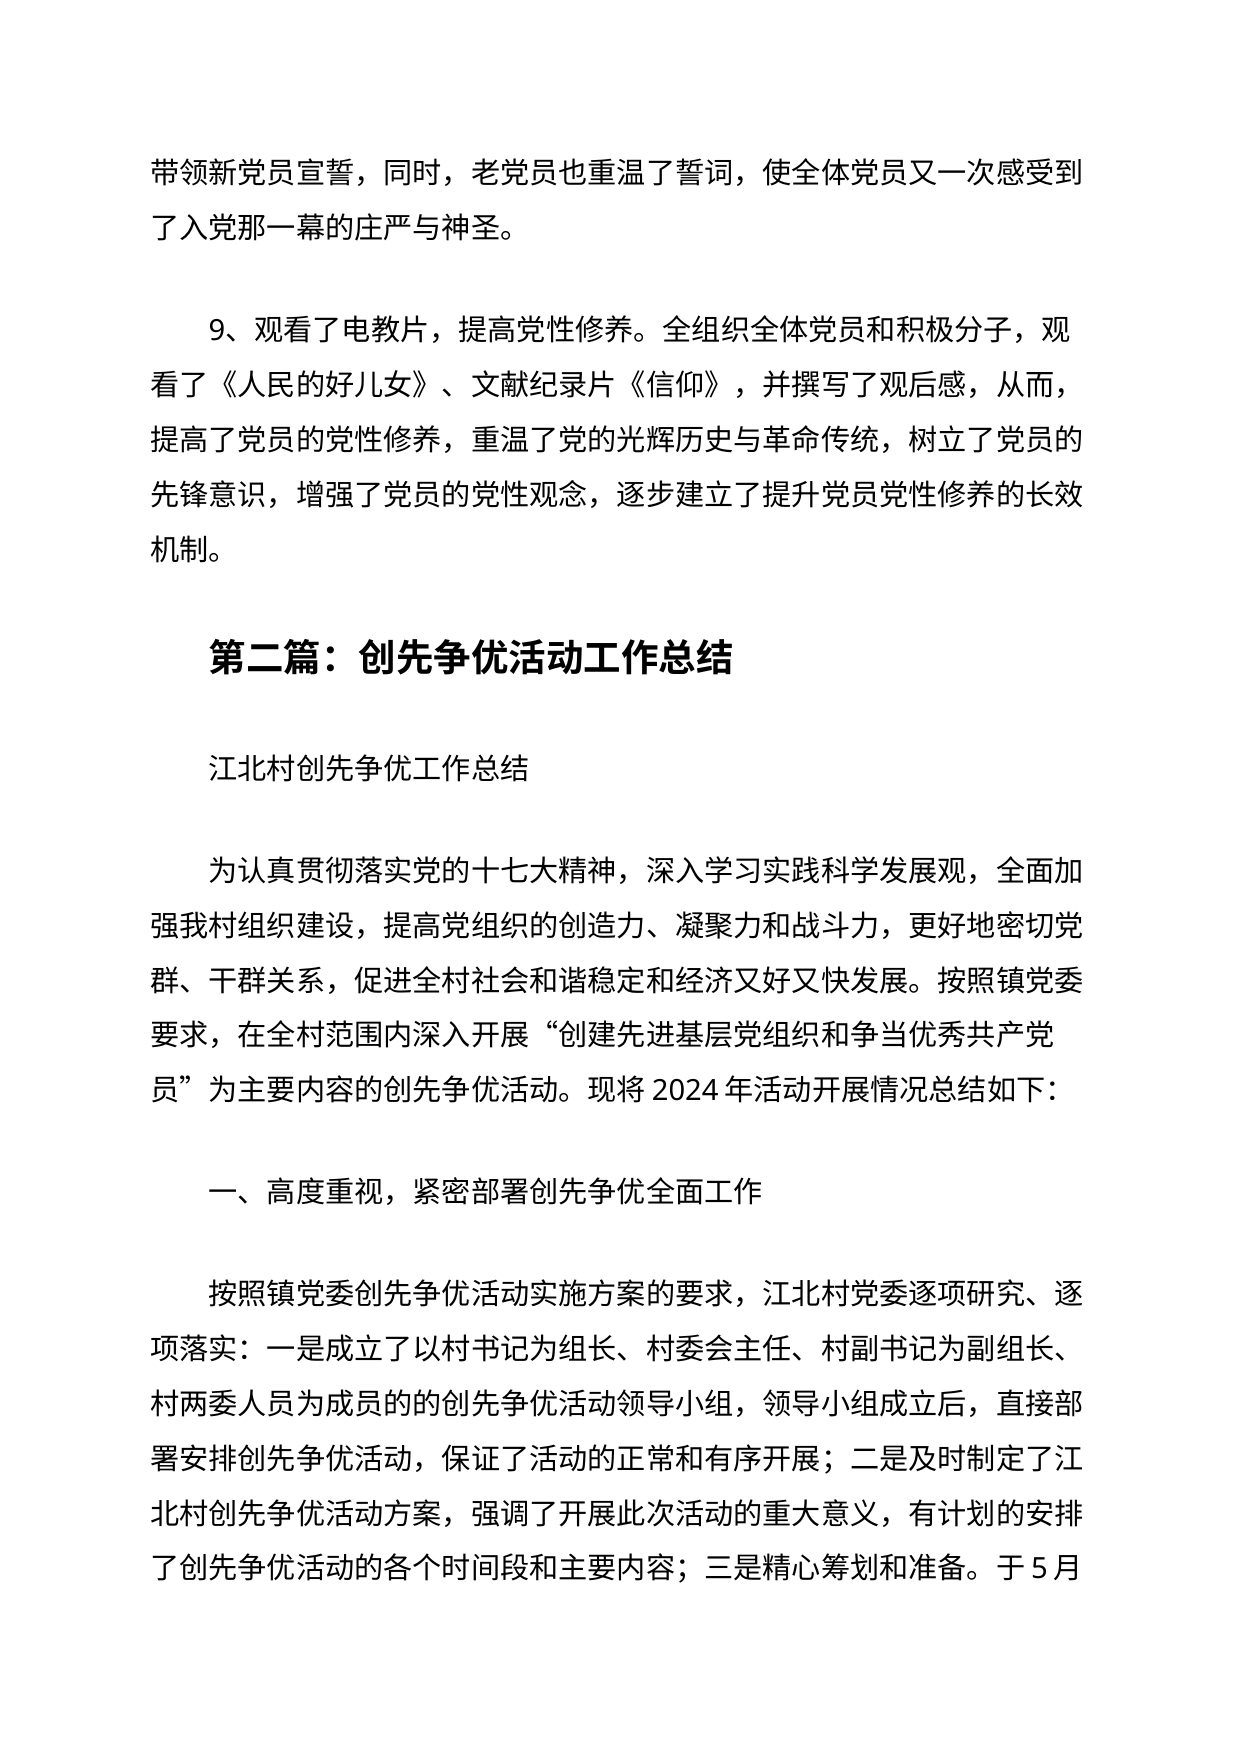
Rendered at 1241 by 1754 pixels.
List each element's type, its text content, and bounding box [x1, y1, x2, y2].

text 第二篇：创先争优活动工作总结 [150, 628, 1090, 682]
text 9、观看了电教片，提高党性修养。全组织全体党员和积极分子，观看了《人民的好儿女》、文献纪录片《信仰》，并撰写了观后感，从而，提高了党员的党性修养，重温了党的光辉历史与革命传统，树立了党员的先锋意识，增强了党员的党性观念，逐步建立了提升党员党性修养的长效机制。 [150, 307, 1090, 569]
text 一、高度重视，紧密部署创先争优全面工作 [150, 1169, 1090, 1211]
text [150, 150, 1090, 247]
text 江北村创先争优工作总结 [150, 746, 1090, 788]
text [150, 1271, 1090, 1587]
text 为认真贯彻落实党的十七大精神，深入学习实践科学发展观，全面加强我村组织建设，提高党组织的创造力、凝聚力和战斗力，更好地密切党群、干群关系，促进全村社会和谐稳定和经济又好又快发展。按照镇党委要求，在全村范围内深入开展“创建先进基层党组织和争当优秀共产党员”为主要内容的创先争优活动。现将2024年活动开展情况总结如下： [150, 847, 1090, 1109]
